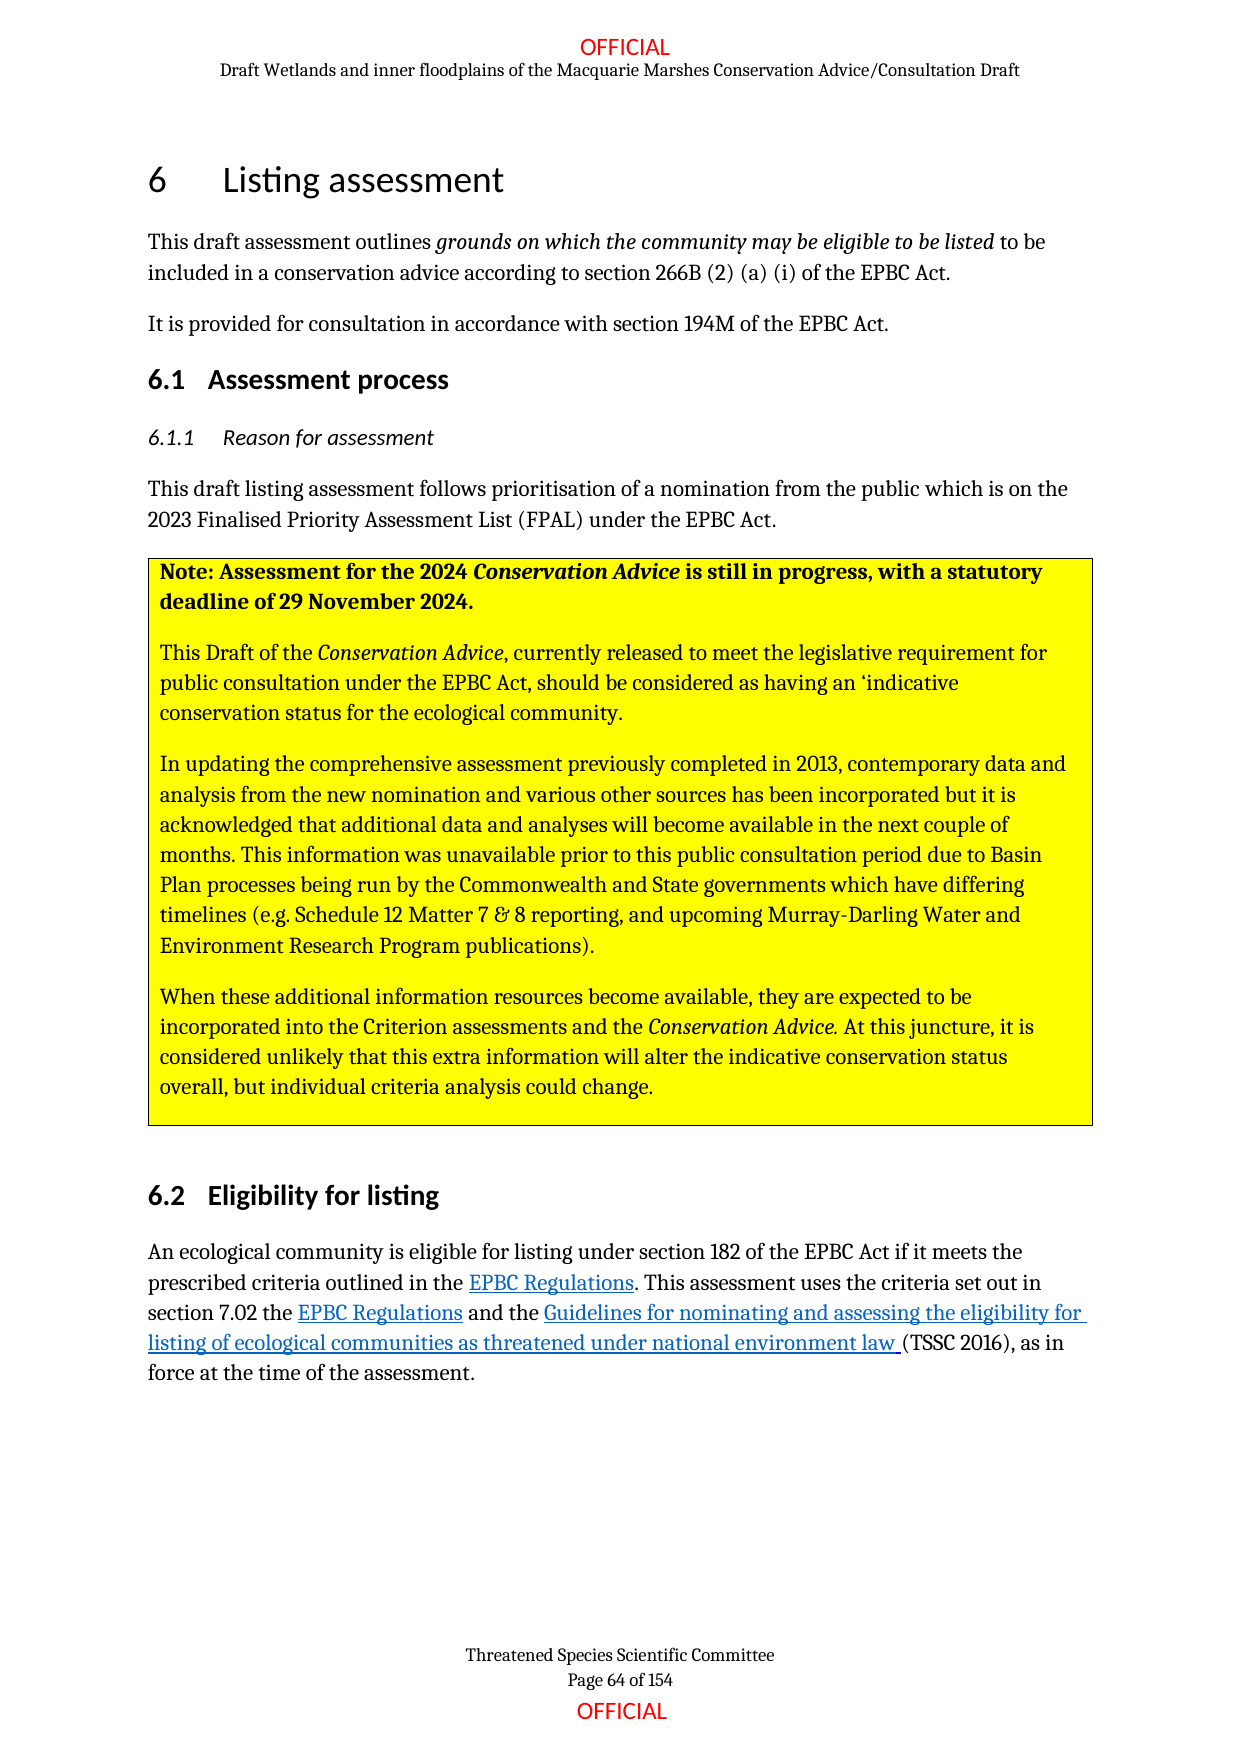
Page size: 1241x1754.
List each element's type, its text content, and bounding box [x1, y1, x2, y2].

text This draft listing assessment follows prioritisation of a nomination from the public which is on the 2023 Finalised Priority Assessment List (FPAL) under the EPBC Act. [148, 476, 1092, 533]
text An ecological community is eligible for listing under section 182 of the EPBC Act if it meets the prescribed criteria outlined in the EPBC Regulations. This assessment uses the criteria set out in section 7.02 the EPBC Regulations and the Guidelines for nominating and assessing the eligibility for listing of ecological communities as threatened under national environment law (TSSC 2016), as in force at the time of the assessment. [148, 1239, 1092, 1386]
subtitle Reason for assessment [148, 423, 1092, 451]
subtitle Eligibility for listing [148, 1177, 1092, 1213]
text It is provided for consultation in accordance with section 194M of the EPBC Act. [148, 310, 1092, 337]
table_header Note: Assessment for the 2024 Conservation Advice is still in progress, with a statutory deadline of 29 November 2024. This Draft of the Conservation Advice, currently released to meet the legislative requirement for public consultation under the EPBC Act, should be considered as having an ‘indicative conservation status for the ecological community. In updating the comprehensive assessment previously completed in 2013, contemporary data and analysis from the new nomination and various other sources has been incorporated but it is acknowledged that additional data and analyses will become available in the next couple of months. This information was unavailable prior to this public consultation period due to Basin Plan processes being run by the Commonwealth and State governments which have differing timelines (e.g. Schedule 12 Matter 7 & 8 reporting, and upcoming Murray-Darling Water and Environment Research Program publications). When these additional information resources become available, they are expected to be incorporated into the Criterion assessments and the Conservation Advice. At this juncture, it is considered unlikely that this extra information will alter the indicative conservation status overall, but individual criteria analysis could change. [149, 559, 1092, 1125]
text This draft assessment outlines grounds on which the community may be eligible to be listed to be included in a conservation advice according to section 266B (2) (a) (i) of the EPBC Act. [148, 229, 1092, 286]
subtitle Listing assessment [148, 156, 1092, 201]
subtitle Assessment process [148, 361, 1092, 397]
